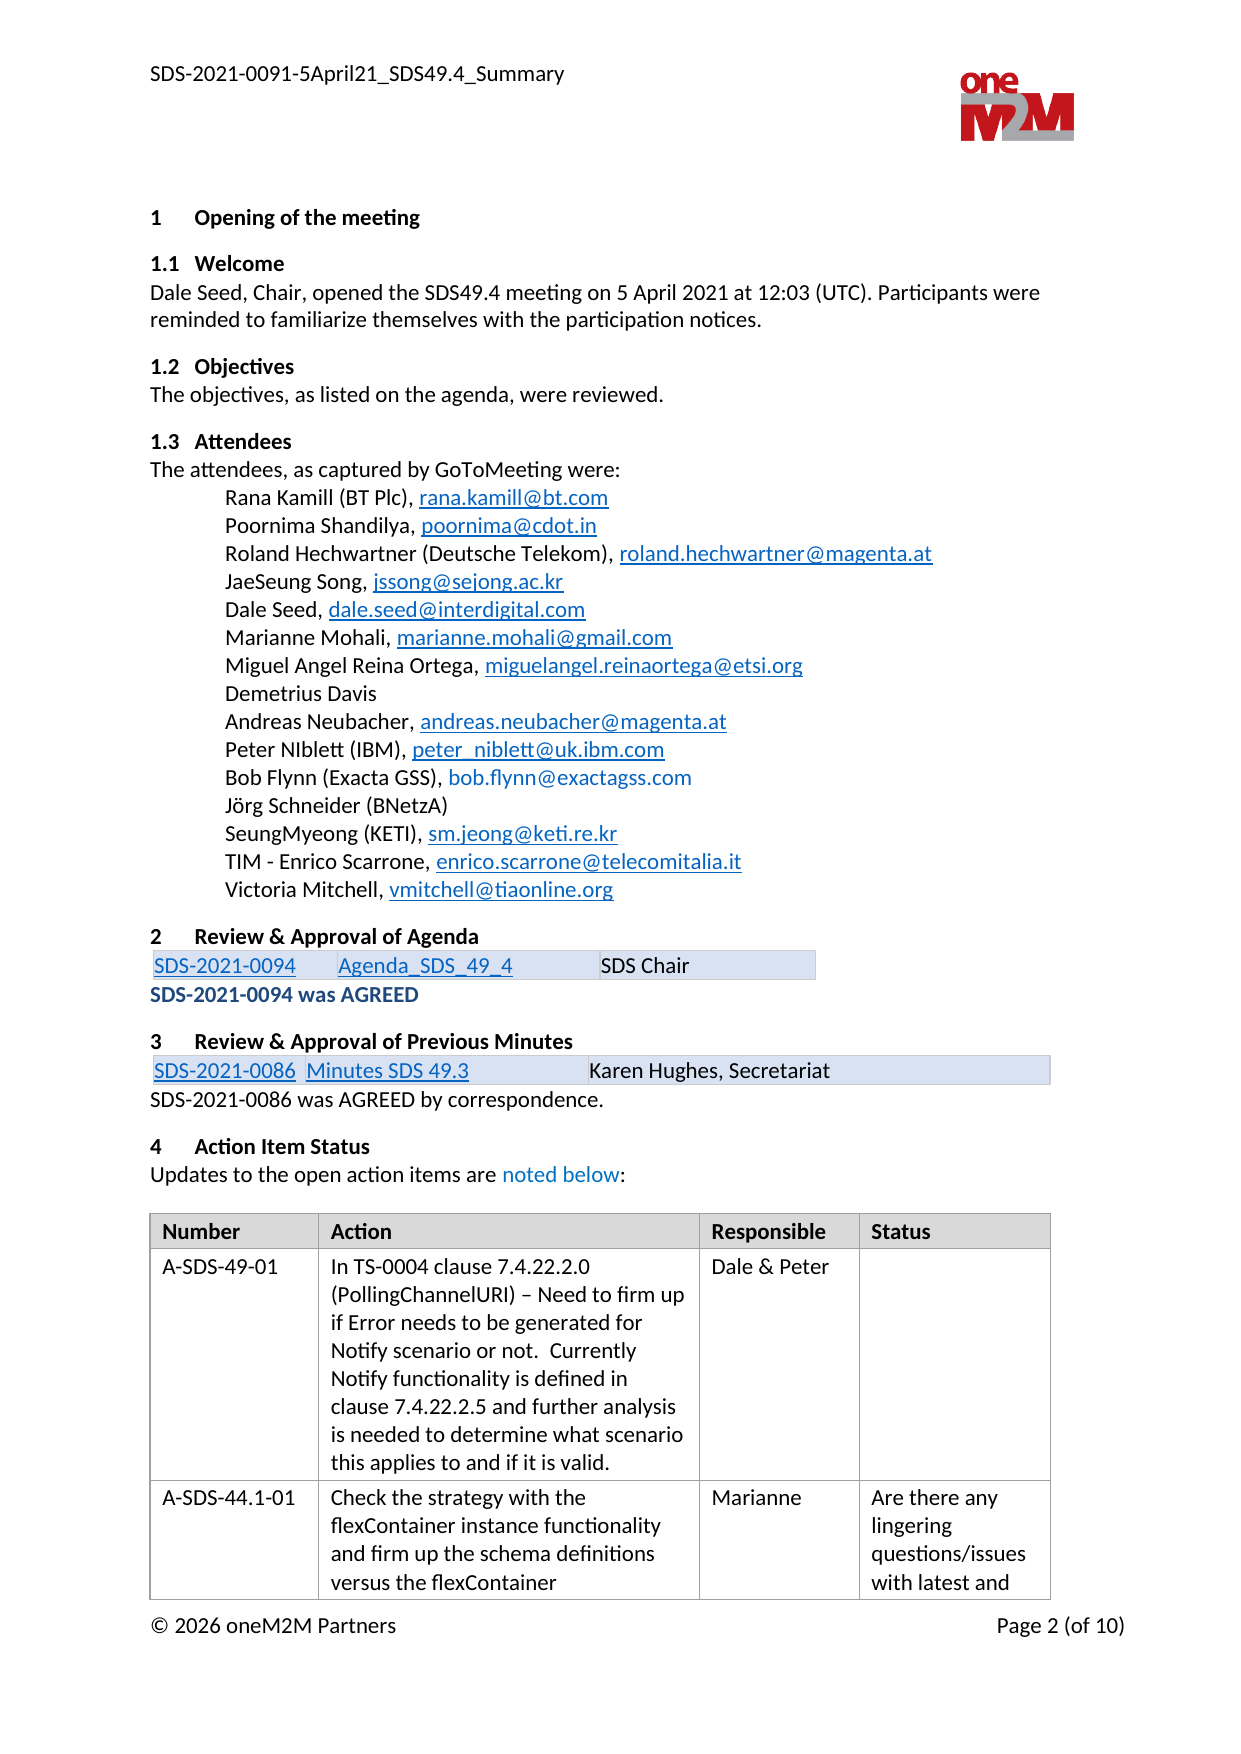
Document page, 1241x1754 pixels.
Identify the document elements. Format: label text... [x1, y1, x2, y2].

table_header SDS-2021-0094 [154, 951, 337, 979]
table_header SDS-2021-0086 [154, 1056, 305, 1084]
table_cell A-SDS-49-01 [151, 1249, 318, 1479]
table_cell [860, 1249, 1050, 1479]
text Peter NIblett (IBM), peter_niblett@uk.ibm.com [225, 735, 1090, 763]
picture [946, 58, 1088, 156]
text 1.1 Welcome [150, 249, 1090, 278]
text Jörg Schneider (BNetzA) [225, 791, 1090, 819]
text The objectives, as listed on the agenda, were reviewed. [150, 380, 1090, 408]
text Poornima Shandilya, poornima@cdot.in [225, 511, 1090, 539]
table_header Responsible [700, 1214, 859, 1248]
table_cell Are there any lingering questions/issues with latest and oldest functionality? [860, 1481, 1050, 1599]
text Marianne Mohali, marianne.mohali@gmail.com [225, 623, 1090, 651]
table_header SDS Chair [601, 951, 815, 979]
table_header Status [860, 1214, 1050, 1248]
text JaeSeung Song, jssong@sejong.ac.kr [225, 567, 1090, 595]
text 4 Action Item Status [150, 1132, 1090, 1160]
text The attendees, as captured by GoToMeeting were: [150, 455, 1090, 483]
text 1.2 Objectives [150, 352, 1090, 380]
text Victoria Mitchell, vmitchell@tiaonline.org [225, 876, 1090, 903]
text Dale Seed, dale.seed@interdigital.com [225, 595, 1090, 623]
table_cell Dale & Peter [700, 1249, 859, 1479]
text Rana Kamill (BT Plc), rana.kamill@bt.com [225, 483, 1090, 511]
text Dale Seed, Chair, opened the SDS49.4 meeting on 5 April 2021 at 12:03 (UTC). Participants were reminded to familiarize themselves with the participation notices. [150, 278, 1090, 334]
text Bob Flynn (Exacta GSS), bob.flynn@exactagss.com [225, 763, 1090, 791]
table_header Action [319, 1214, 699, 1248]
text Demetrius Davis [225, 679, 1090, 707]
text Andreas Neubacher, andreas.neubacher@magenta.at [225, 707, 1090, 735]
table_cell In TS-0004 clause 7.4.22.2.0 (PollingChannelURI) – Need to firm up if Error needs to be generated for Notify scenario or not. Currently Notify functionality is defined in clause 7.4.22.2.5 and further analysis is needed to determine what scenario this applies to and if it is valid. [319, 1249, 699, 1479]
text 2 Review & Approval of Agenda [150, 922, 1090, 950]
text 1 Opening of the meeting [150, 203, 1090, 231]
table_cell Marianne [700, 1481, 859, 1599]
text Updates to the open action items are noted below: [150, 1160, 1090, 1188]
text Roland Hechwartner (Deutsche Telekom), roland.hechwartner@magenta.at [225, 539, 1090, 567]
text 1.3 Attendees [150, 427, 1090, 455]
table_header Minutes SDS 49.3 [306, 1056, 588, 1084]
table_header Agenda_SDS_49_4 [338, 951, 599, 979]
table_header Number [151, 1214, 318, 1248]
text 3 Review & Approval of Previous Minutes [150, 1027, 1090, 1055]
table_header Karen Hughes, Secretariat [589, 1056, 1049, 1084]
text SDS-2021-0094 was AGREED [150, 980, 1090, 1008]
table_cell A-SDS-44.1-01 [151, 1481, 318, 1599]
text TIM - Enrico Scarrone, enrico.scarrone@telecomitalia.it [225, 847, 1090, 876]
text SeungMyeong (KETI), sm.jeong@keti.re.kr [225, 819, 1090, 847]
text Miguel Angel Reina Ortega, miguelangel.reinaortega@etsi.org [225, 651, 1090, 679]
text SDS-2021-0086 was AGREED by correspondence. [150, 1085, 1090, 1113]
